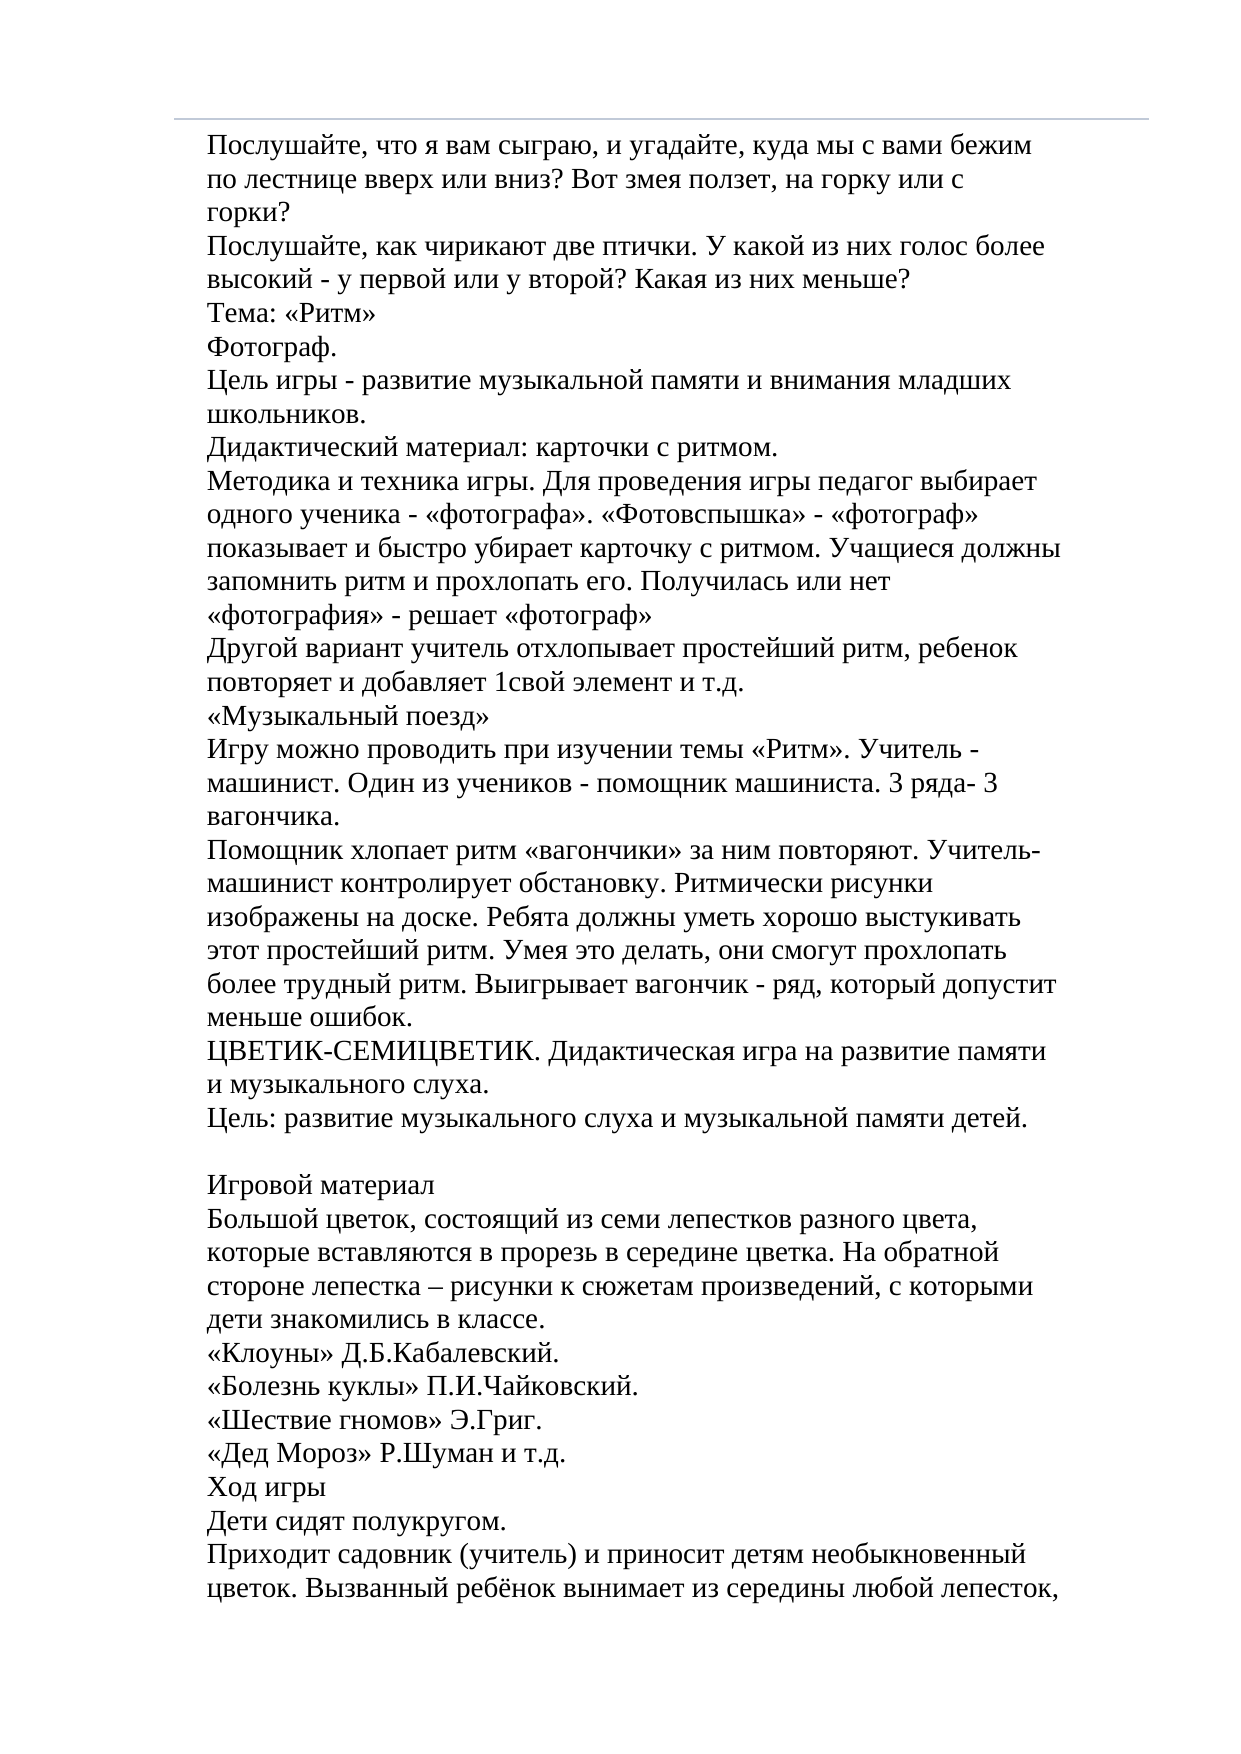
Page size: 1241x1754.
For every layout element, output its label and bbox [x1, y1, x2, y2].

table_header [174, 120, 1148, 1611]
